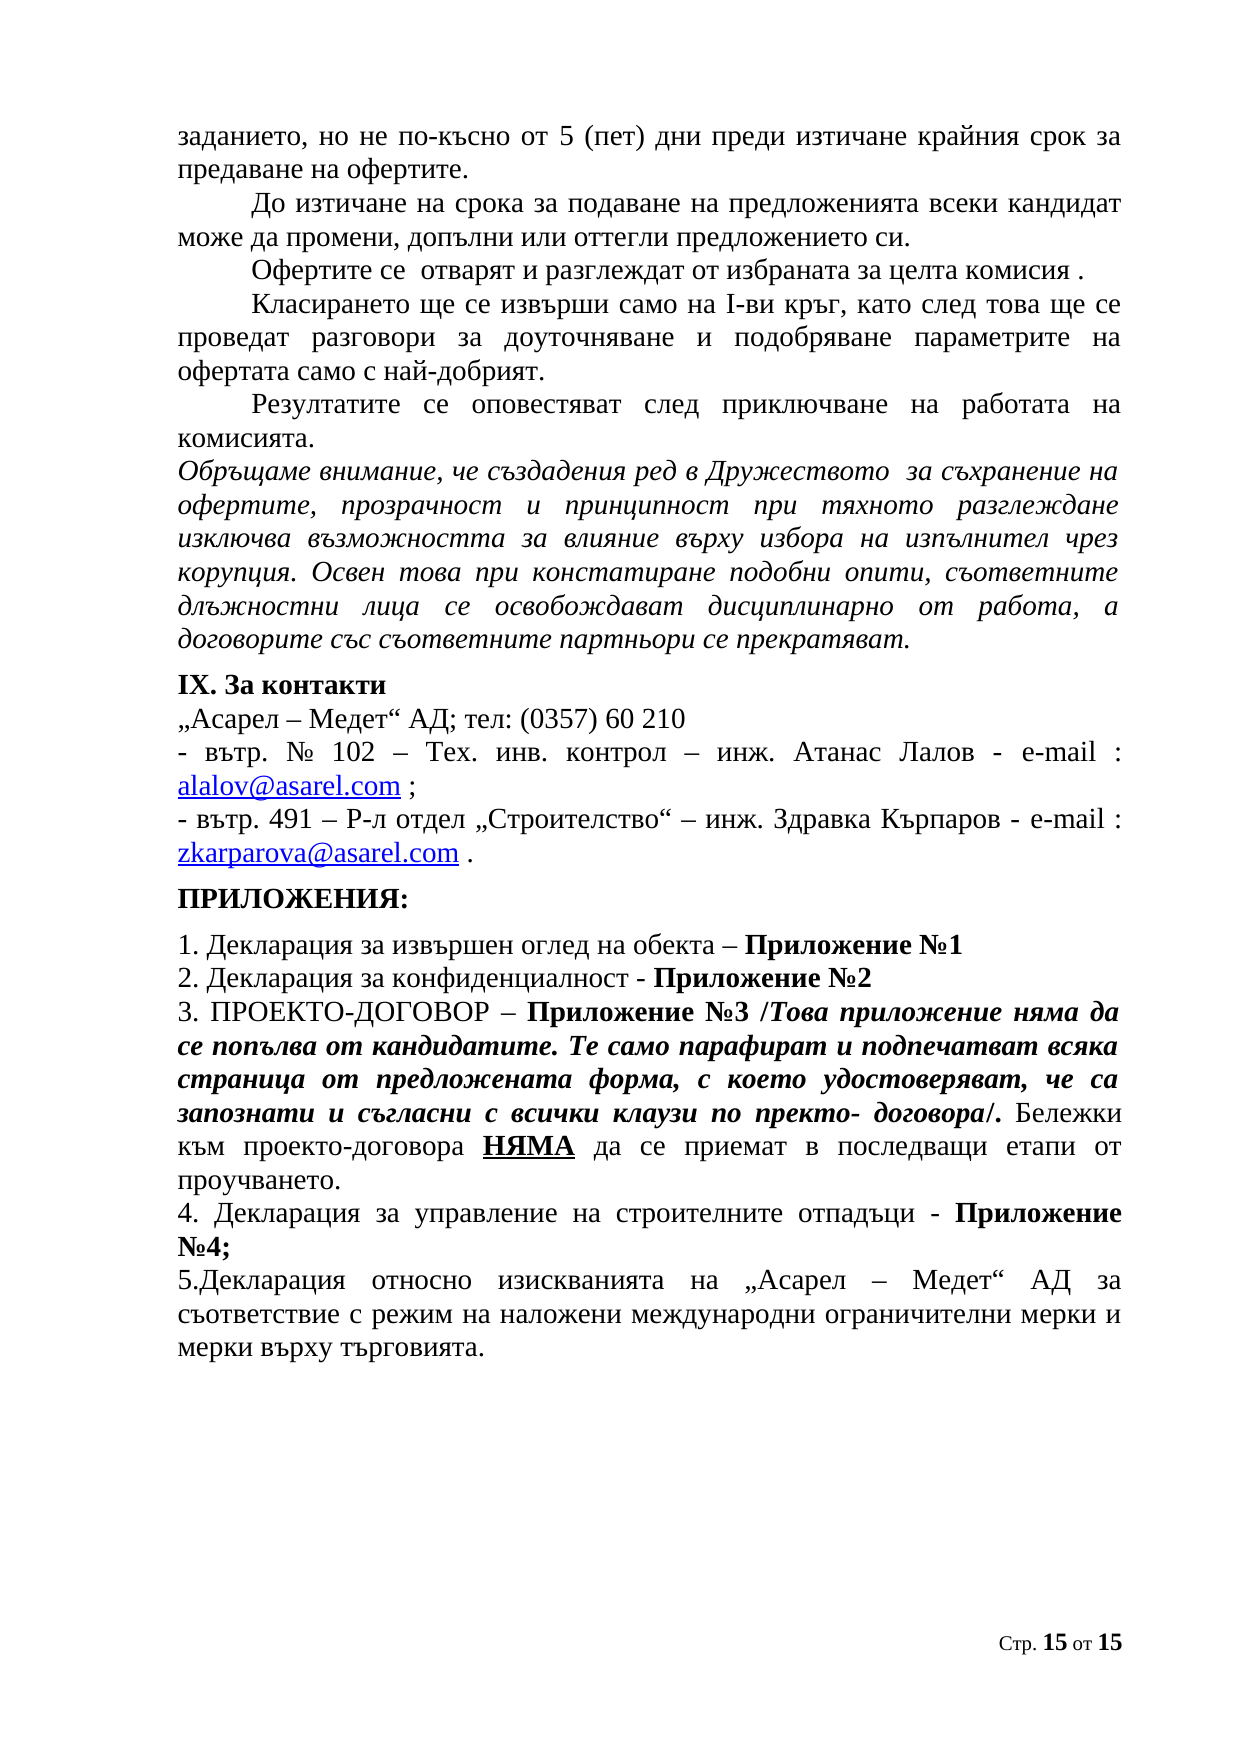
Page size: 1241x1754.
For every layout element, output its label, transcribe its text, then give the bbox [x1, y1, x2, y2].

text Обръщаме внимание, че създадения ред в Дружеството за съхранение на офертите, прозрачност и принципност при тяхното разглеждане изключва възможността за влияние върху избора на изпълнител чрез корупция. Освен това при констатиране подобни опити, съответните длъжностни лица се освобождават дисциплинарно от работа, а договорите със съответните партньори се прекратяват. [177, 453, 1122, 655]
text 2. Декларация за конфиденциалност - Приложение №2 [177, 961, 1122, 994]
text 3. ПРОЕКТО-ДОГОВОР – Приложение №3 /Това приложение няма да се попълва от кандидатите. Те само парафират и подпечатват всяка страница от предложената форма, с което удостоверяват, че са запознати и съгласни с всички клаузи по пректо- договора/. Бележки към проекто-договора НЯМА да се приемат в последващи етапи от проучването. [177, 994, 1122, 1195]
text 4. Декларация за управление на строителните отпадъци - Приложение №4; [177, 1195, 1122, 1262]
text - вътр. 491 – Р-л отдел „Строителство“ – инж. Здравка Кърпаров - e-mail : zkarparova@asarel.com . [177, 801, 1122, 868]
text „Асарел – Медет“ АД; тел: (0357) 60 210 [177, 701, 1122, 734]
text Резултатите се оповестяват след приключване на работата на комисията. [177, 386, 1122, 453]
text 5.Декларация относно изискванията на „Асарел – Медет“ АД за съответствие с режим на наложени международни ограничителни мерки и мерки върху търговията. [177, 1262, 1122, 1363]
text 1. Декларация за извършен оглед на обекта – Приложение №1 [177, 927, 1122, 961]
text До изтичане на срока за подаване на предложенията всеки кандидат може да промени, допълни или оттегли предложението си. [177, 185, 1122, 252]
text - вътр. № 102 – Тех. инв. контрол – инж. Атанас Лалов - e-mail : alalov@asarel.com ; [177, 734, 1122, 801]
text ПРИЛОЖЕНИЯ: [177, 881, 1122, 914]
text Класирането ще се извърши само на І-ви кръг, като след това ще се проведат разговори за доуточняване и подобряване параметрите на офертата само с най-добрият. [177, 286, 1122, 386]
text ІХ. За контакти [177, 667, 1122, 701]
text Офертите се отварят и разглеждат от избраната за целта комисия . [177, 252, 1122, 286]
